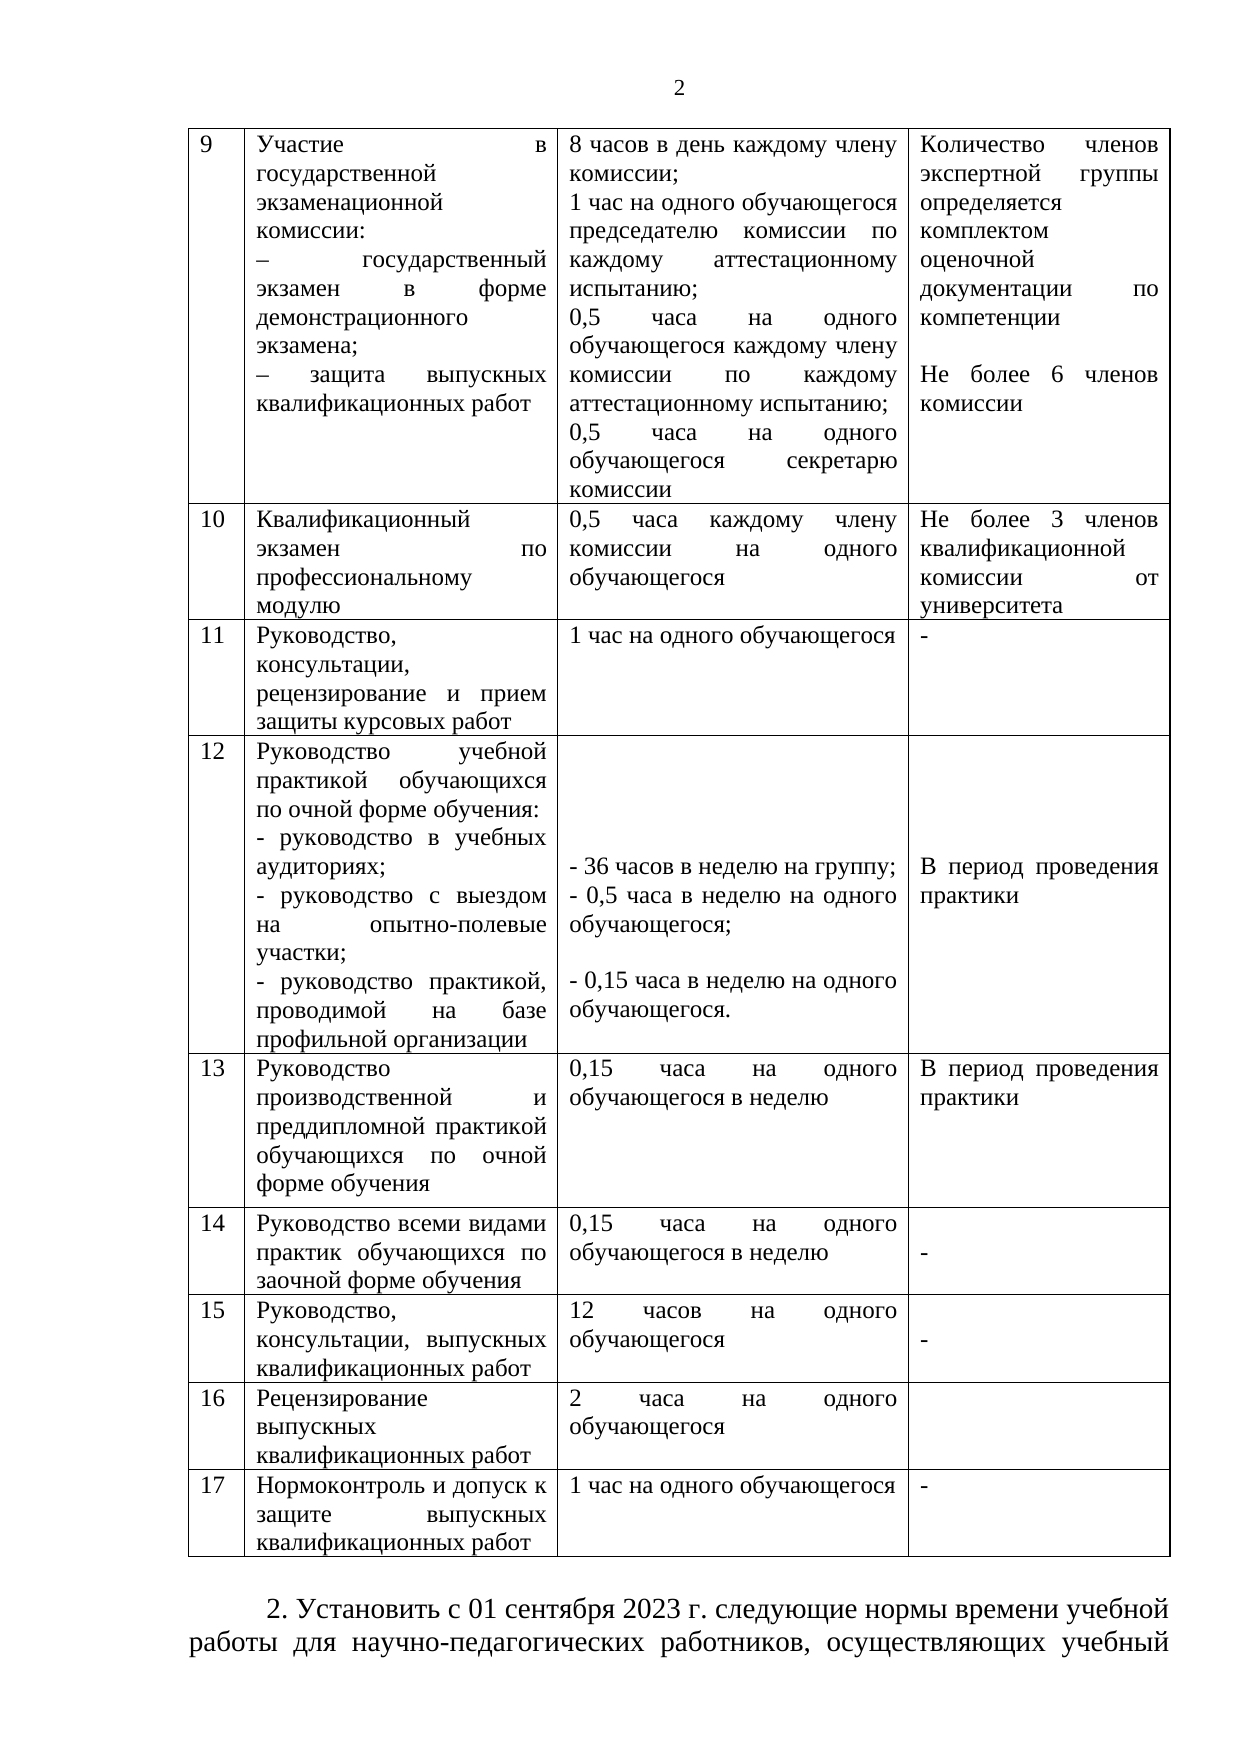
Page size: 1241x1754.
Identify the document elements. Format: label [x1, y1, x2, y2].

table_header [177, 128, 1181, 1658]
